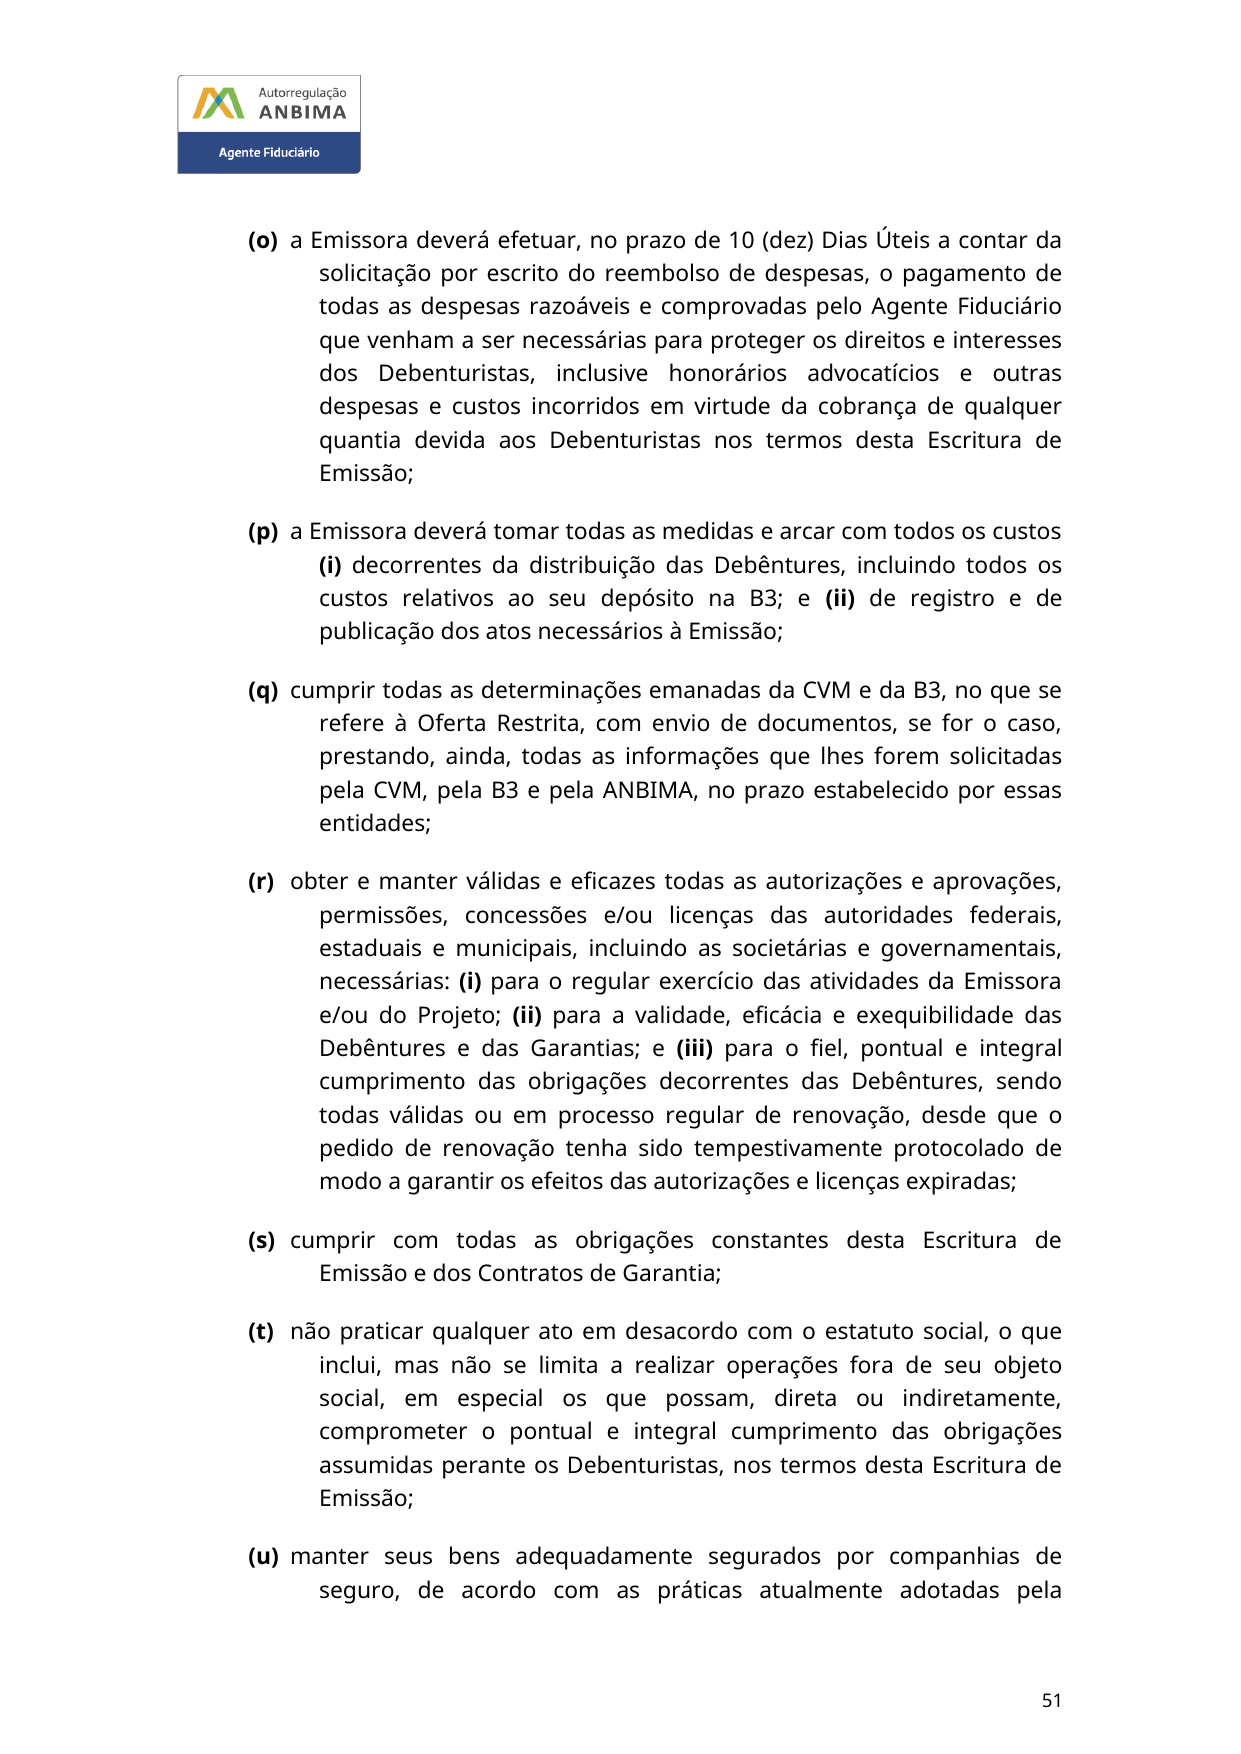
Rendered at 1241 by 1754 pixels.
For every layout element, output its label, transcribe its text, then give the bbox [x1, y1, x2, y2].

list cumprir todas as determinações emanadas da CVM e da B3, no que se refere à Oferta Restrita, com envio de documentos, se for o caso, prestando, ainda, todas as informações que lhes forem solicitadas pela CVM, pela B3 e pela ANBIMA, no prazo estabelecido por essas entidades; [248, 672, 1063, 838]
list cumprir com todas as obrigações constantes desta Escritura de Emissão e dos Contratos de Garantia; [248, 1222, 1063, 1288]
picture [177, 75, 361, 174]
list a Emissora deverá tomar todas as medidas e arcar com todos os custos (i) decorrentes da distribuição das Debêntures, incluindo todos os custos relativos ao seu depósito na B3; e (ii) de registro e de publicação dos atos necessários à Emissão; [248, 513, 1063, 647]
list não praticar qualquer ato em desacordo com o estatuto social, o que inclui, mas não se limita a realizar operações fora de seu objeto social, em especial os que possam, direta ou indiretamente, comprometer o pontual e integral cumprimento das obrigações assumidas perante os Debenturistas, nos termos desta Escritura de Emissão; [248, 1313, 1063, 1513]
list obter e manter válidas e eficazes todas as autorizações e aprovações, permissões, concessões e/ou licenças das autoridades federais, estaduais e municipais, incluindo as societárias e governamentais, necessárias: (i) para o regular exercício das atividades da Emissora e/ou do Projeto; (ii) para a validade, eficácia e exequibilidade das Debêntures e das Garantias; e (iii) para o fiel, pontual e integral cumprimento das obrigações decorrentes das Debêntures, sendo todas válidas ou em processo regular de renovação, desde que o pedido de renovação tenha sido tempestivamente protocolado de modo a garantir os efeitos das autorizações e licenças expiradas; [248, 863, 1063, 1197]
list a Emissora deverá efetuar, no prazo de 10 (dez) Dias Úteis a contar da solicitação por escrito do reembolso de despesas, o pagamento de todas as despesas razoáveis e comprovadas pelo Agente Fiduciário que venham a ser necessárias para proteger os direitos e interesses dos Debenturistas, inclusive honorários advocatícios e outras despesas e custos incorridos em virtude da cobrança de qualquer quantia devida aos Debenturistas nos termos desta Escritura de Emissão; [248, 222, 1063, 488]
